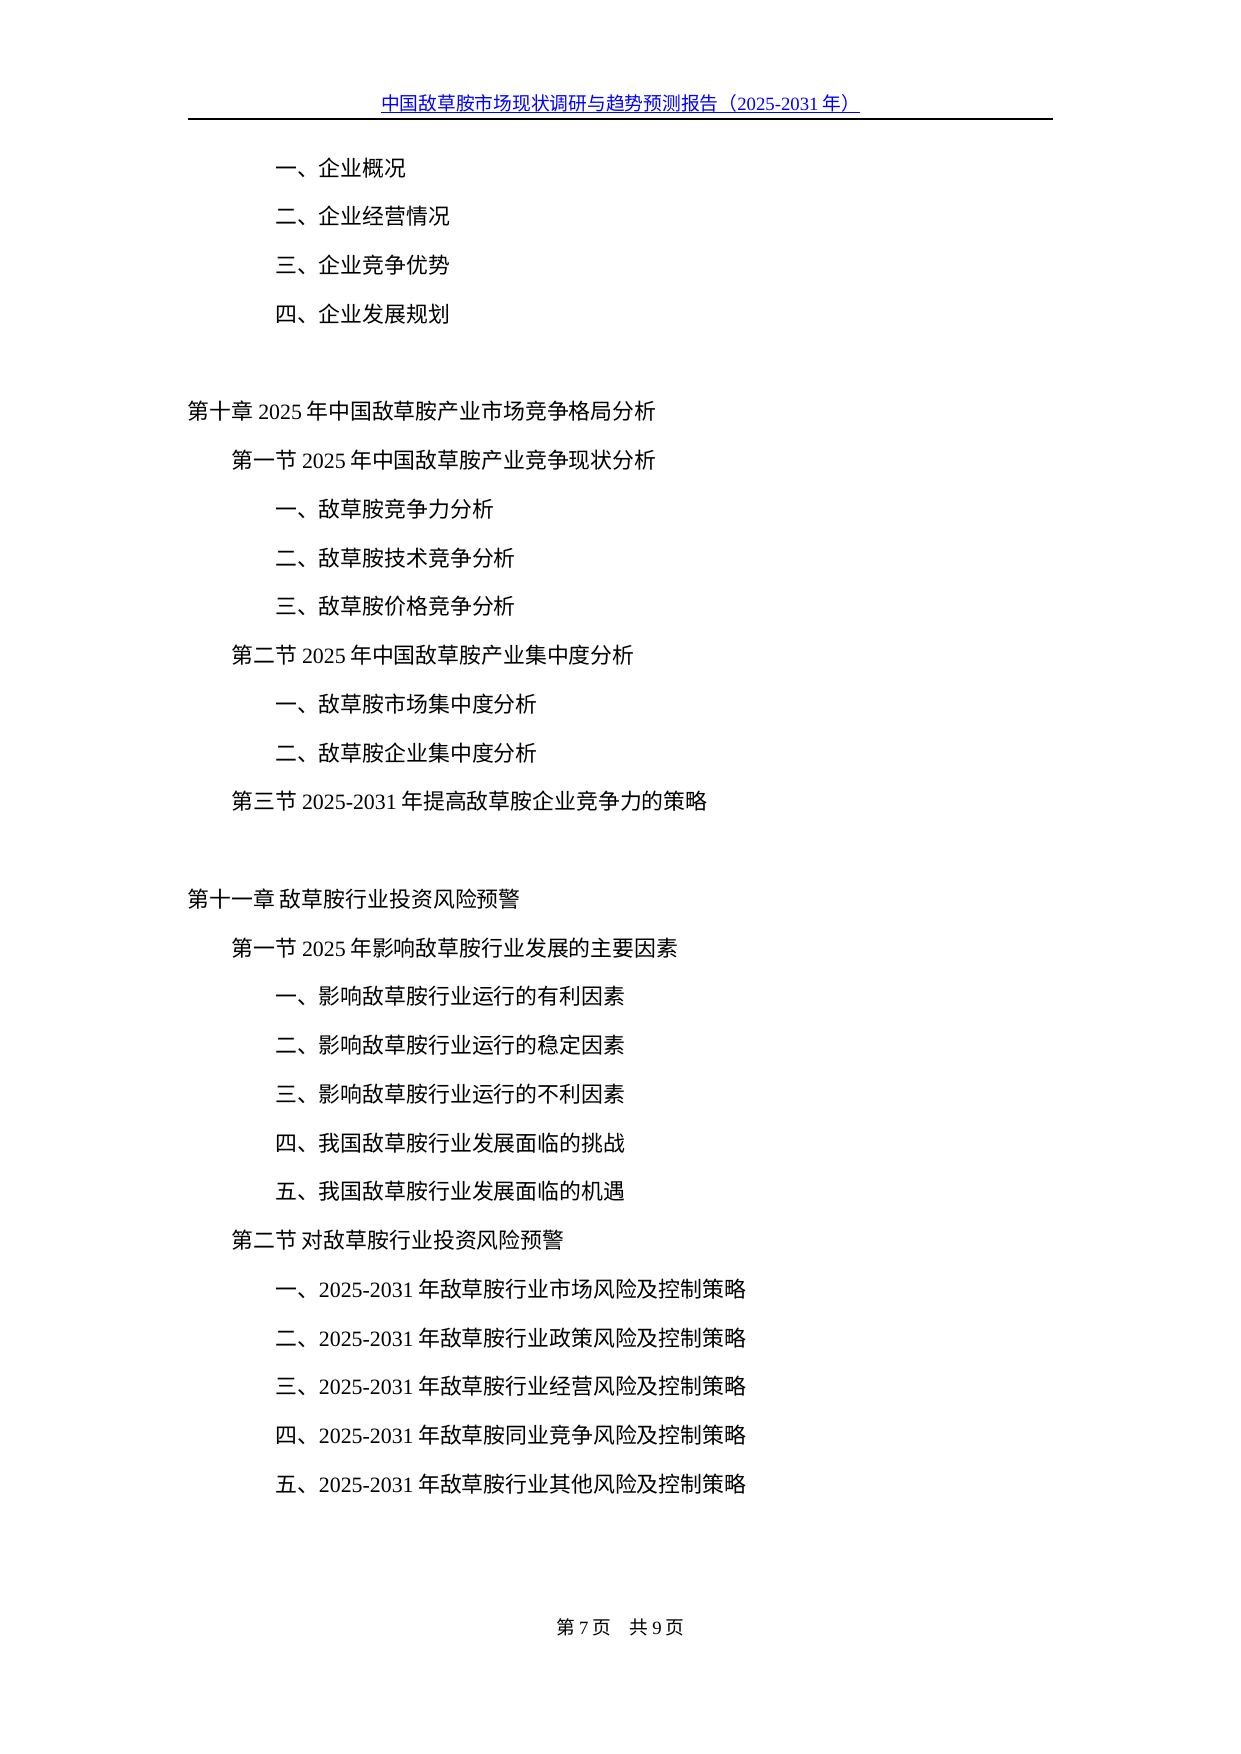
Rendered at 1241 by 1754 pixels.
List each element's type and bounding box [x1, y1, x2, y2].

text [187, 150, 1053, 1499]
